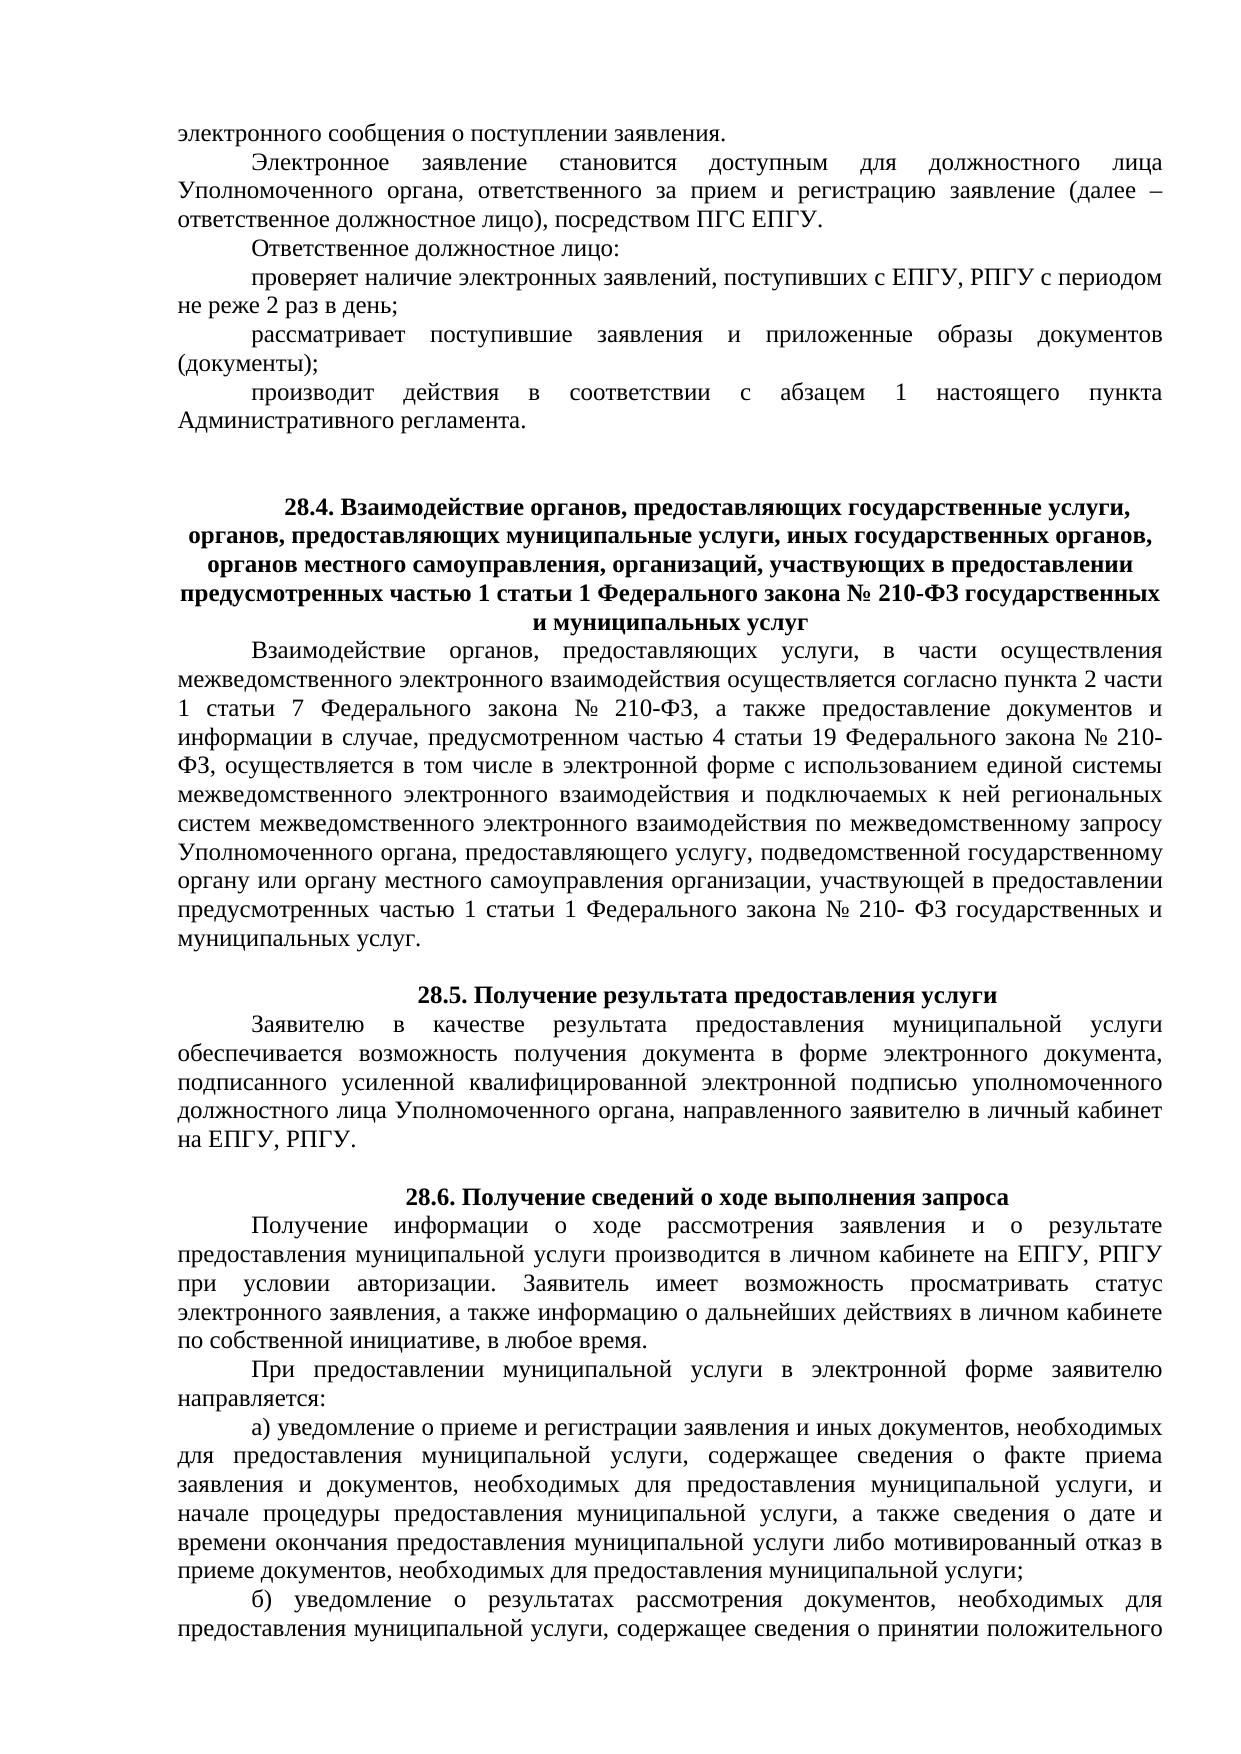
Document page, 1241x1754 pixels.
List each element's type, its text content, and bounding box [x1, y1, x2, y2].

text Получение информации о ходе рассмотрения заявления и о результате предоставления муниципальной услуги производится в личном кабинете на ЕПГУ, РПГУ при условии авторизации. Заявитель имеет возможность просматривать статус электронного заявления, а также информацию о дальнейших действиях в личном кабинете по собственной инициативе, в любое время. [177, 1211, 1163, 1354]
text производит действия в соответствии с абзацем 1 настоящего пункта Административного регламента. [177, 377, 1163, 434]
text проверяет наличие электронных заявлений, поступивших с ЕПГУ, РПГУ с периодом не реже 2 раз в день; [177, 262, 1163, 319]
text 28.6. Получение сведений о ходе выполнения запроса [177, 1182, 1163, 1211]
text При предоставлении муниципальной услуги в электронной форме заявителю направляется: [177, 1354, 1163, 1412]
text 28.5. Получение результата предоставления услуги [177, 981, 1163, 1009]
text а) уведомление о приеме и регистрации заявления и иных документов, необходимых для предоставления муниципальной услуги, содержащее сведения о факте приема заявления и документов, необходимых для предоставления муниципальной услуги, и начале процедуры предоставления муниципальной услуги, а также сведения о дате и времени окончания предоставления муниципальной услуги либо мотивированный отказ в приеме документов, необходимых для предоставления муниципальной услуги; [177, 1412, 1163, 1584]
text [177, 1584, 1163, 1642]
text Электронное заявление становится доступным для должностного лица Уполномоченного органа, ответственного за прием и регистрацию заявление (далее – ответственное должностное лицо), посредством ПГС ЕПГУ. [177, 147, 1163, 233]
text рассматривает поступившие заявления и приложенные образы документов (документы); [177, 319, 1163, 377]
text Взаимодействие органов, предоставляющих услуги, в части осуществления межведомственного электронного взаимодействия осуществляется согласно пункта 2 части 1 статьи 7 Федерального закона № 210-ФЗ, а также предоставление документов и информации в случае, предусмотренном частью 4 статьи 19 Федерального закона № 210-ФЗ, осуществляется в том числе в электронной форме с использованием единой системы межведомственного электронного взаимодействия и подключаемых к ней региональных систем межведомственного электронного взаимодействия по межведомственному запросу Уполномоченного органа, предоставляющего услугу, подведомственной государственному органу или органу местного самоуправления организации, участвующей в предоставлении предусмотренных частью 1 статьи 1 Федерального закона № 210- ФЗ государственных и муниципальных услуг. [177, 636, 1163, 952]
text 28.4. Взаимодействие органов, предоставляющих государственные услуги, органов, предоставляющих муниципальные услуги, иных государственных органов, органов местного самоуправления, организаций, участвующих в предоставлении предусмотренных частью 1 статьи 1 Федерального закона № 210-ФЗ государственных и муниципальных услуг [177, 492, 1163, 636]
text Заявителю в качестве результата предоставления муниципальной услуги обеспечивается возможность получения документа в форме электронного документа, подписанного усиленной квалифицированной электронной подписью уполномоченного должностного лица Уполномоченного органа, направленного заявителю в личный кабинет на ЕПГУ, РПГУ. [177, 1009, 1163, 1153]
text Ответственное должностное лицо: [177, 233, 1163, 262]
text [177, 118, 1163, 147]
